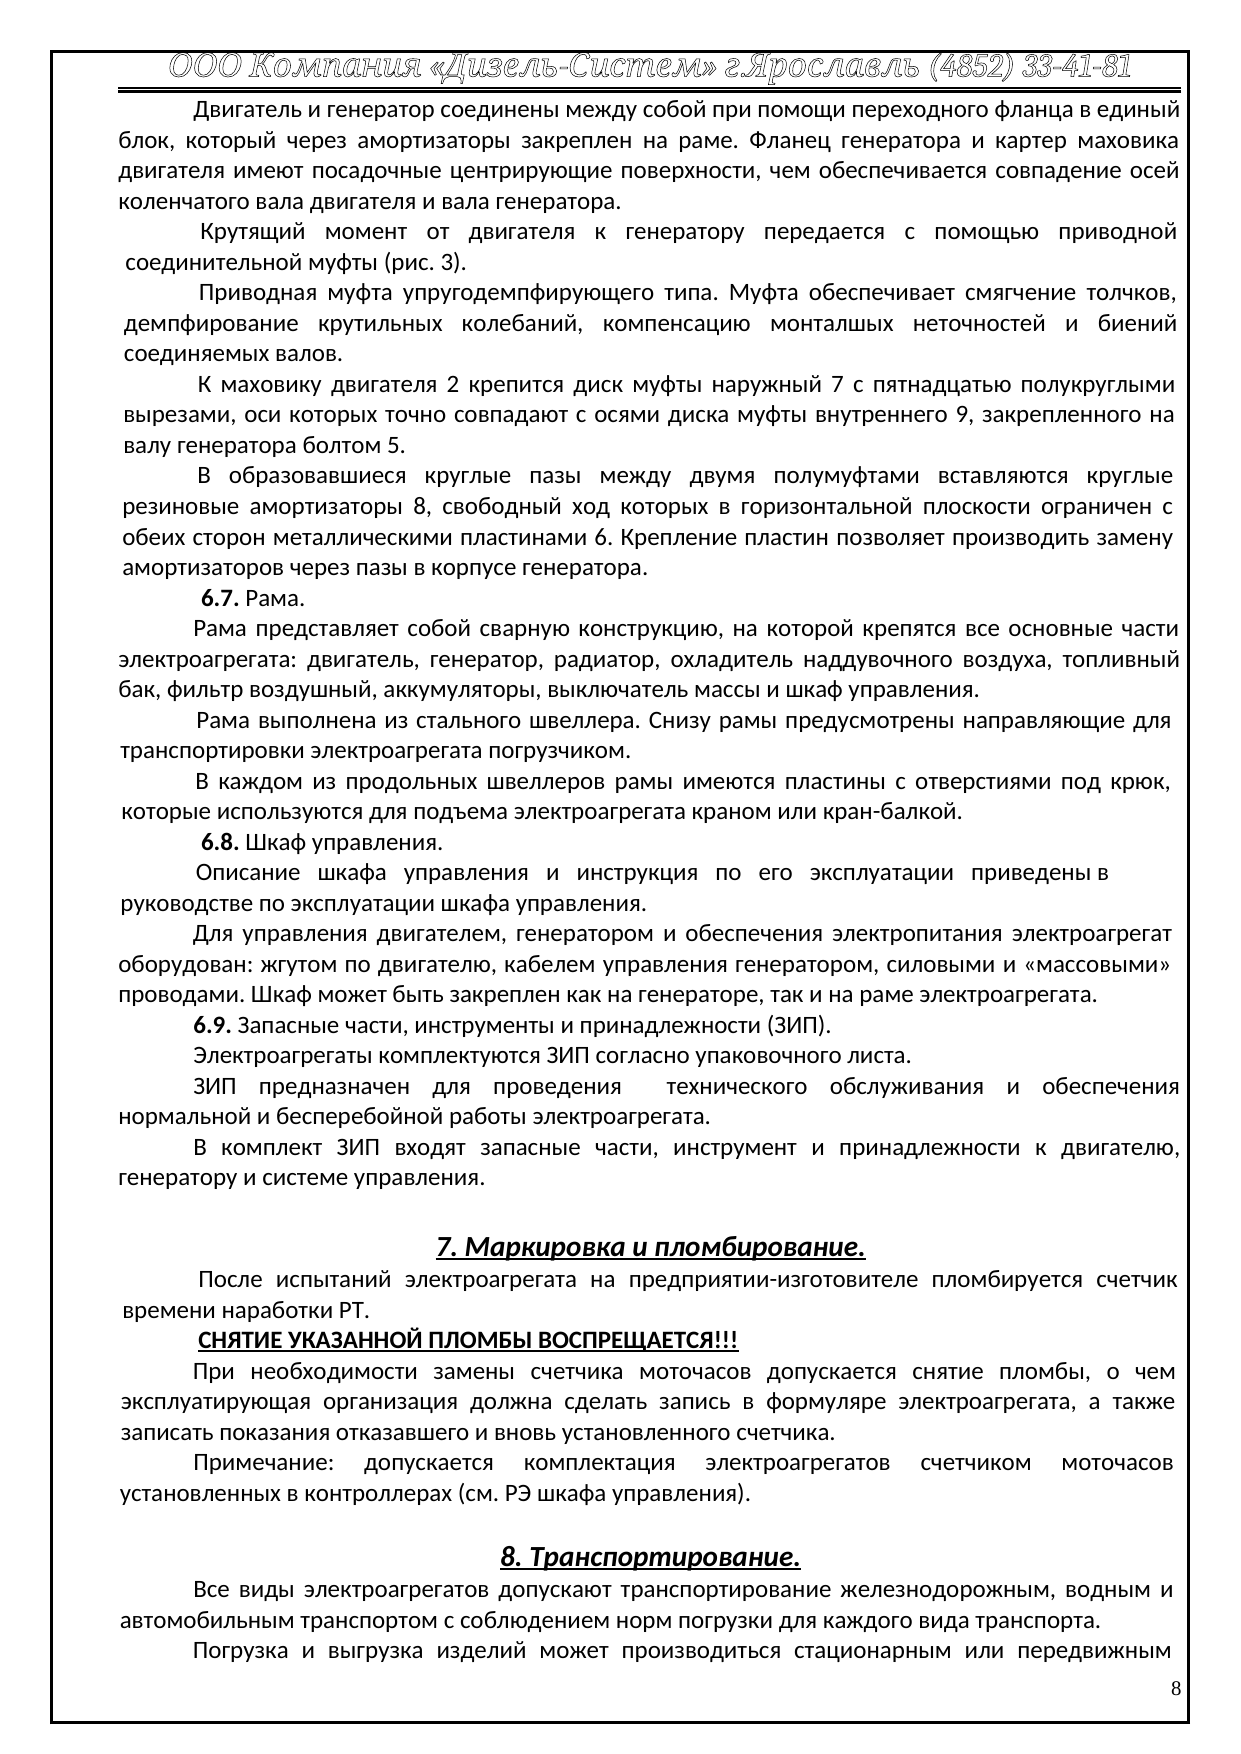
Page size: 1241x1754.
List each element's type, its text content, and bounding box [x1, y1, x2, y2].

text руководстве по эксплуатации шкафа управления. [120, 887, 1181, 917]
text Рама представляет собой сварную конструкцию, на которой крепятся все основные части электроагрегата: двигатель, генератор, радиатор, охладитель наддувочного воздуха, топливный бак, фильтр воздушный, аккумуляторы, выключатель массы и шкаф управления. [118, 612, 1181, 704]
text В комплект ЗИП входят запасные части, инструмент и принадлежности к двигателю, генератору и системе управления. [118, 1131, 1181, 1192]
text После испытаний электроагрегата на предприятии-изготовителе пломбируется счетчик времени наработки РТ. [122, 1263, 1179, 1324]
text Описание шкафа управления и инструкция по его эксплуатации приведены в [196, 856, 1181, 887]
text Для управления двигателем, генератором и обеспечения электропитания электроагрегат оборудован: жгутом по двигателю, кабелем управления генератором, силовыми и «массовыми» проводами. Шкаф может быть закреплен как на генераторе, так и на раме электроагрегата. [118, 917, 1173, 1009]
text 6.7. Рама. [195, 582, 1181, 612]
text Электроагрегаты комплектуются ЗИП согласно упаковочного листа. [118, 1039, 1181, 1070]
text 7. Маркировка и пломбирование. [120, 1228, 1181, 1263]
text Двигатель и генератор соединены между собой при помощи переходного фланца в единый блок, который через амортизаторы закреплен на раме. Фланец генератора и картер маховика двигателя имеют посадочные центрирующие поверхности, чем обеспечивается совпадение осей коленчатого вала двигателя и вала генератора. [118, 93, 1181, 215]
text 8. Транспортирование. [120, 1538, 1181, 1574]
text Рама выполнена из стального швеллера. Снизу рамы предусмотрены направляющие для транспортировки электроагрегата погрузчиком. [120, 704, 1173, 765]
text При необходимости замены счетчика моточасов допускается снятие пломбы, о чем эксплуатирующая организация должна сделать запись в формуляре электроагрегата, а также записать показания отказавшего и вновь установленного счетчика. [121, 1355, 1177, 1446]
text Все виды электроагрегатов допускают транспортирование железнодорожным, водным и автомобильным транспортом с соблюдением норм погрузки для каждого вида транспорта. [119, 1574, 1175, 1635]
text В каждом из продольных швеллеров рамы имеются пластины с отверстиями под крюк, которые используются для подъема электроагрегата краном или кран-балкой. [121, 765, 1172, 826]
text 6.8. Шкаф управления. [195, 826, 1181, 856]
text Приводная муфта упругодемпфирующего типа. Муфта обеспечивает смягчение толчков, демпфирование крутильных колебаний, компенсацию монталшых неточностей и биений соединяемых валов. [124, 276, 1178, 368]
text СНЯТИЕ УКАЗАННОЙ ПЛОМБЫ ВОСПРЕЩАЕТСЯ!!! [122, 1324, 1179, 1355]
text Крутящий момент от двигателя к генератору передается с помощью приводной соединительной муфты (рис. 3). [125, 215, 1179, 276]
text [118, 1635, 1173, 1665]
text 6.9. Запасные части, инструменты и принадлежности (ЗИП). [118, 1009, 1181, 1039]
text Примечание: допускается комплектация электроагрегатов счетчиком моточасов установленных в контроллерах (см. РЭ шкафа управления). [119, 1446, 1175, 1507]
text К маховику двигателя 2 крепится диск муфты наружный 7 с пятнадцатью полукруглыми вырезами, оси которых точно совпадают с осями диска муфты внутреннего 9, закрепленного на валу генератора болтом 5. [123, 368, 1176, 459]
text ЗИП предназначен для проведения технического обслуживания и обеспечения нормальной и бесперебойной работы электроагрегата. [118, 1070, 1181, 1131]
text В образовавшиеся круглые пазы между двумя полумуфтами вставляются круглые резиновые амортизаторы 8, свободный ход которых в горизонтальной плоскости ограничен с обеих сторон металлическими пластинами 6. Крепление пластин позволяет производить замену амортизаторов через пазы в корпусе генератора. [122, 459, 1175, 582]
